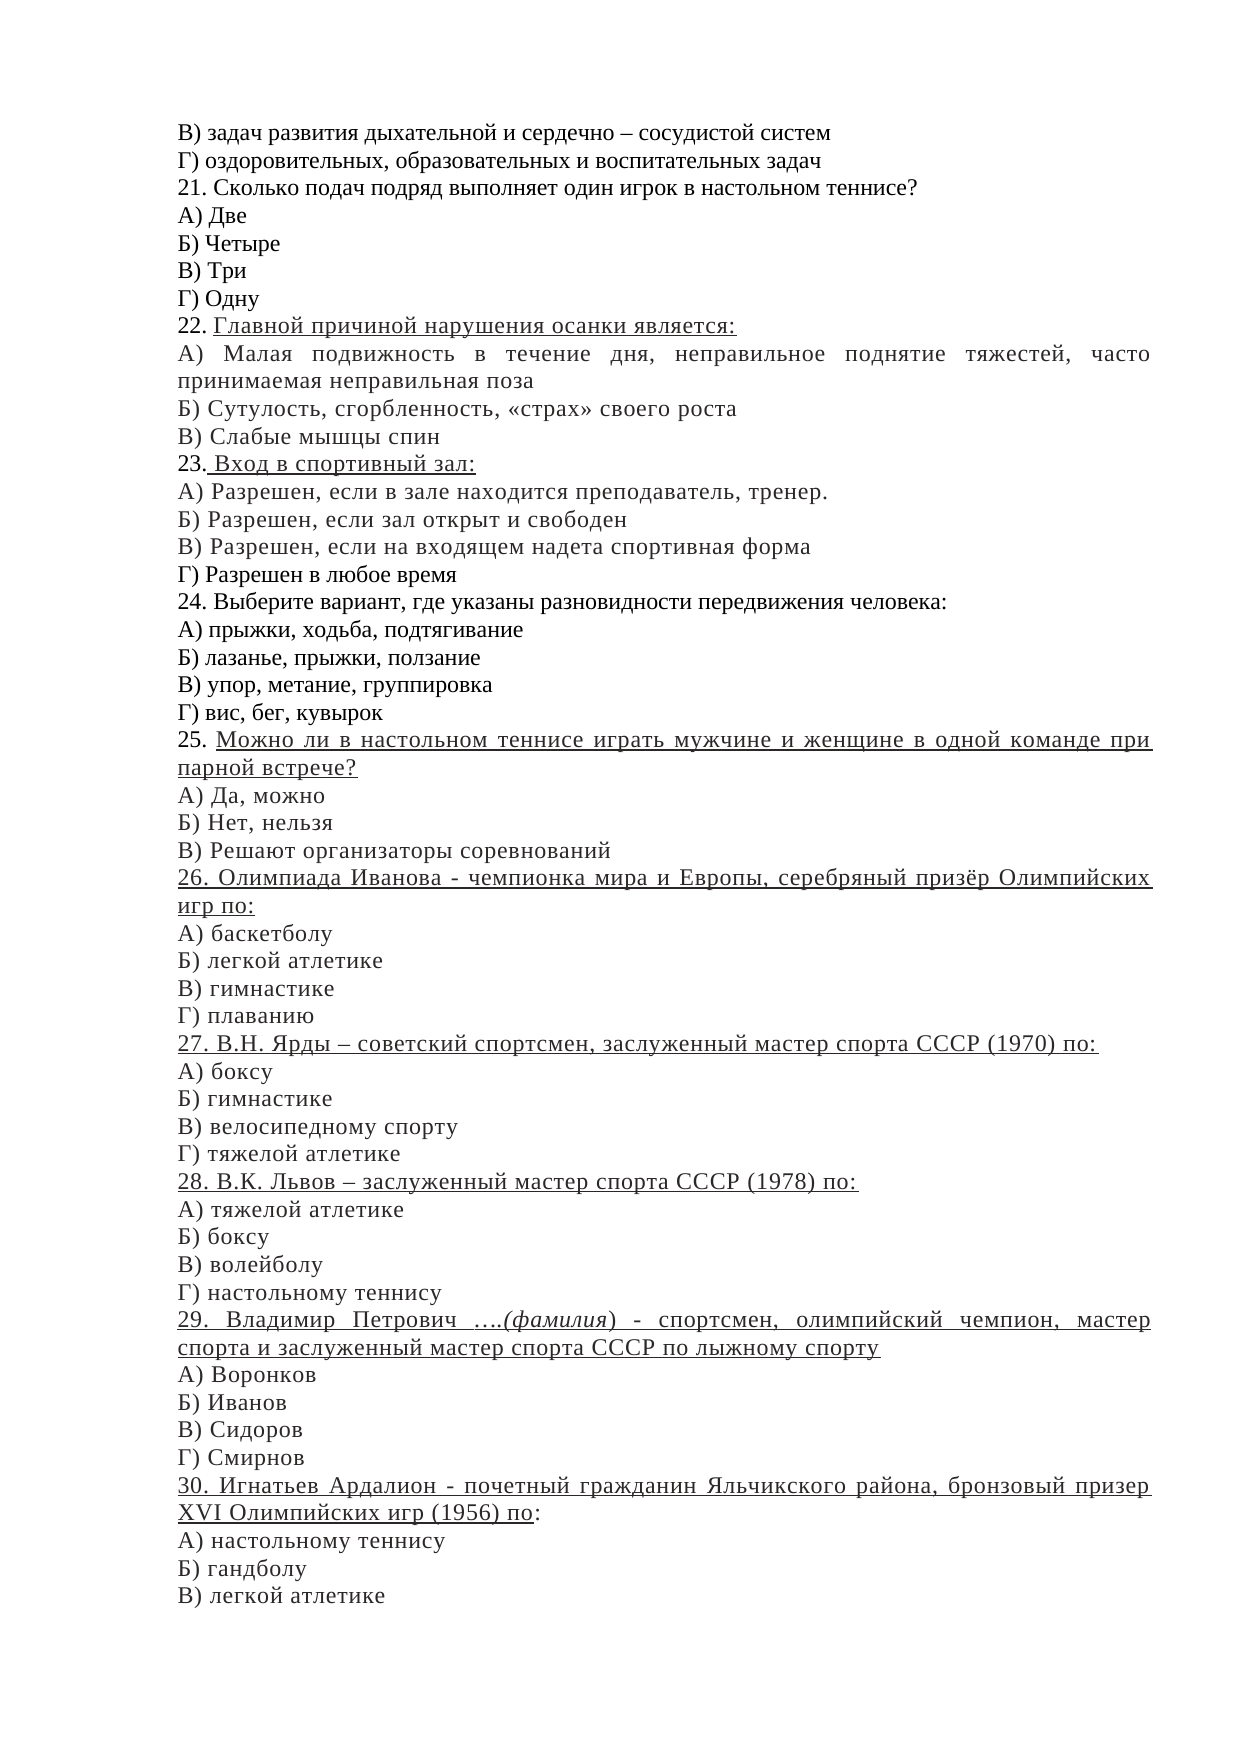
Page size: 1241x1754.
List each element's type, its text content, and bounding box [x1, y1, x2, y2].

text А) Воронков [177, 1360, 1152, 1388]
text Г) оздоровительных, образовательных и воспитательных задач [177, 146, 1152, 173]
text А) настольному теннису [177, 1526, 1152, 1553]
text 27. В.Н. Ярды – советский спортсмен, заслуженный мастер спорта СССР (1970) по: [177, 1029, 1152, 1057]
text Г) настольному теннису [177, 1277, 1152, 1305]
text Б) лазанье, прыжки, ползание [177, 643, 1152, 670]
text В) велосипедному спорту [177, 1112, 1152, 1139]
text Б) Разрешен, если зал открыт и свободен [177, 504, 1152, 532]
text В) Слабые мышцы спин [177, 422, 1152, 449]
text Б) гандболу [177, 1553, 1152, 1581]
text А) Да, можно [177, 781, 1152, 808]
text А) Разрешен, если в зале находится преподаватель, тренер. [177, 477, 1152, 504]
text А) Малая подвижность в течение дня, неправильное поднятие тяжестей, часто принимаемая неправильная поза [177, 339, 1152, 394]
text В) упор, метание, группировка [177, 670, 1152, 698]
text В) Решают организаторы соревнований [177, 836, 1152, 863]
text В) Сидоров [177, 1416, 1152, 1443]
text Б) гимнастике [177, 1084, 1152, 1112]
text Б) Четыре [177, 228, 1152, 256]
text В) волейболу [177, 1250, 1152, 1277]
text 24. Выберите вариант, где указаны разновидности передвижения человека: [177, 587, 1152, 615]
text Г) Смирнов [177, 1443, 1152, 1471]
text В) Разрешен, если на входящем надета спортивная форма [177, 532, 1152, 560]
text Б) боксу [177, 1222, 1152, 1250]
text В) Три [177, 256, 1152, 284]
text А) баскетболу [177, 919, 1152, 946]
text 30. Игнатьев Ардалион - почетный гражданин Яльчикского района, бронзовый призер XVI Олимпийских игр (1956) по: [177, 1471, 1152, 1495]
text Г) плаванию [177, 1001, 1152, 1029]
text 22. Главной причиной нарушения осанки является: [177, 311, 1152, 339]
text 26. Олимпиада Иванова - чемпионка мира и Европы, серебряный призёр Олимпийских игр по: [177, 888, 1152, 919]
text В) легкой атлетике [177, 1581, 1152, 1609]
text 29. Владимир Петрович ….(фамилия) - спортсмен, олимпийский чемпион, мастер спорта и заслуженный мастер спорта СССР по лыжному спорту [177, 1305, 1152, 1360]
text 21. Сколько подач подряд выполняет один игрок в настольном теннисе? [177, 173, 1152, 201]
text 23. Вход в спортивный зал: [177, 449, 1152, 477]
text 26. Олимпиада Иванова - чемпионка мира и Европы, серебряный призёр Олимпийских игр по: [177, 863, 1152, 887]
text Б) Сутулость, сгорбленность, «страх» своего роста [177, 394, 1152, 422]
text А) прыжки, ходьба, подтягивание [177, 615, 1152, 643]
text Б) легкой атлетике [177, 946, 1152, 974]
text Г) Одну [177, 284, 1152, 311]
text Г) вис, бег, кувырок [177, 698, 1152, 725]
text А) боксу [177, 1057, 1152, 1084]
text А) тяжелой атлетике [177, 1195, 1152, 1222]
text 28. В.К. Львов – заслуженный мастер спорта СССР (1978) по: [177, 1167, 1152, 1195]
text 30. Игнатьев Ардалион - почетный гражданин Яльчикского района, бронзовый призер XVI Олимпийских игр (1956) по: [177, 1496, 1152, 1526]
text Б) Иванов [177, 1388, 1152, 1416]
text Б) Нет, нельзя [177, 808, 1152, 836]
text 25. Можно ли в настольном теннисе играть мужчине и женщине в одной команде при парной встрече? [177, 725, 1152, 781]
text А) Две [177, 201, 1152, 228]
text В) гимнастике [177, 974, 1152, 1001]
text Г) тяжелой атлетике [177, 1139, 1152, 1167]
text В) задач развития дыхательной и сердечно – сосудистой систем [177, 118, 1152, 146]
text Г) Разрешен в любое время [177, 560, 1152, 587]
